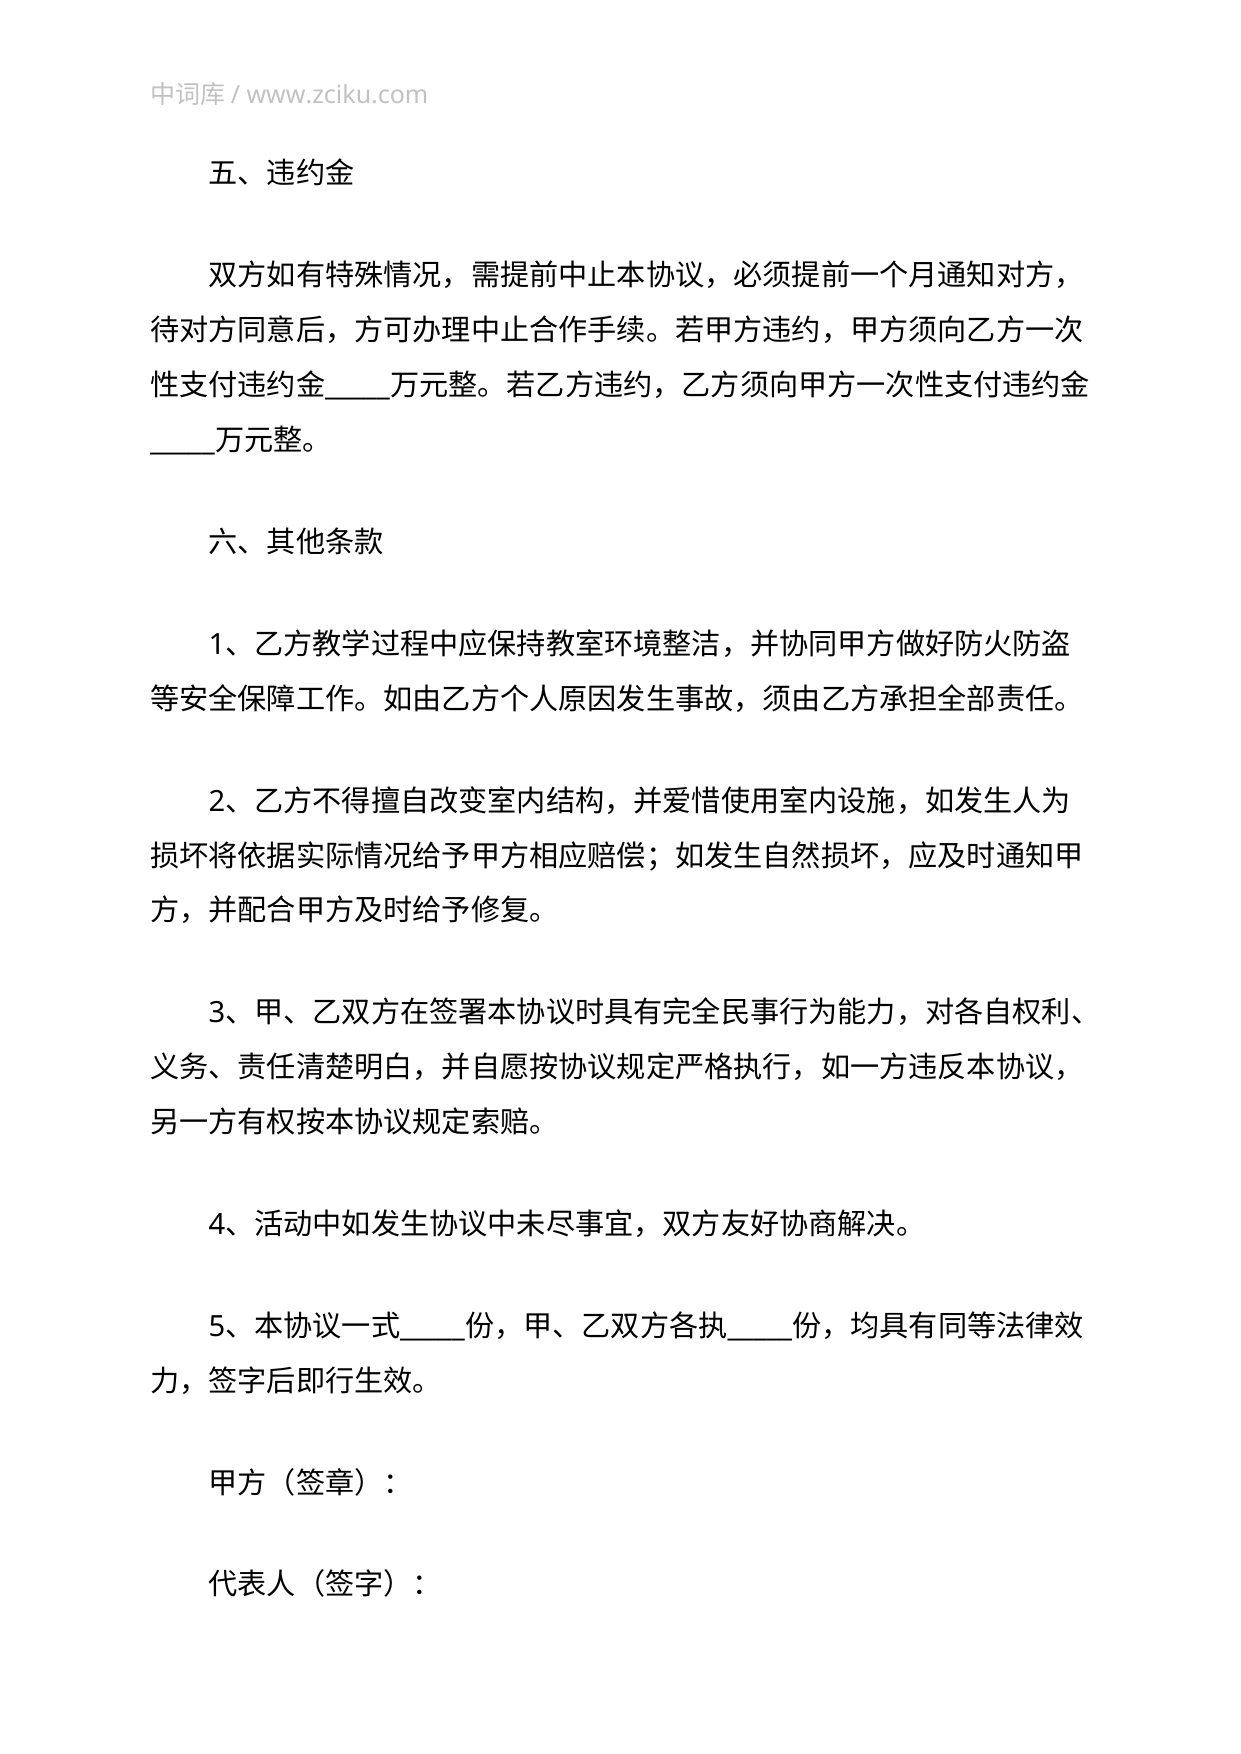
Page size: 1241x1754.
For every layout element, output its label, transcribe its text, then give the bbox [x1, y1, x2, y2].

text 4、活动中如发生协议中未尽事宜，双方友好协商解决。 [150, 1200, 1090, 1243]
text 六、其他条款 [150, 518, 1090, 561]
text 2、乙方不得擅自改变室内结构，并爱惜使用室内设施，如发生人为损坏将依据实际情况给予甲方相应赔偿；如发生自然损坏，应及时通知甲方，并配合甲方及时给予修复。 [150, 777, 1090, 929]
text 3、甲、乙双方在签署本协议时具有完全民事行为能力，对各自权利、义务、责任清楚明白，并自愿按协议规定严格执行，如一方违反本协议，另一方有权按本协议规定索赔。 [150, 989, 1090, 1141]
text 五、违约金 [150, 150, 1090, 192]
text 5、本协议一式_____份，甲、乙双方各执_____份，均具有同等法律效力，签字后即行生效。 [150, 1302, 1090, 1400]
text 1、乙方教学过程中应保持教室环境整洁，并协同甲方做好防火防盗等安全保障工作。如由乙方个人原因发生事故，须由乙方承担全部责任。 [150, 620, 1090, 718]
text 双方如有特殊情况，需提前中止本协议，必须提前一个月通知对方，待对方同意后，方可办理中止合作手续。若甲方违约，甲方须向乙方一次性支付违约金_____万元整。若乙方违约，乙方须向甲方一次性支付违约金_____万元整。 [150, 252, 1090, 459]
text 甲方（签章）： [150, 1459, 1090, 1501]
text 代表人（签字）： [150, 1561, 1090, 1603]
